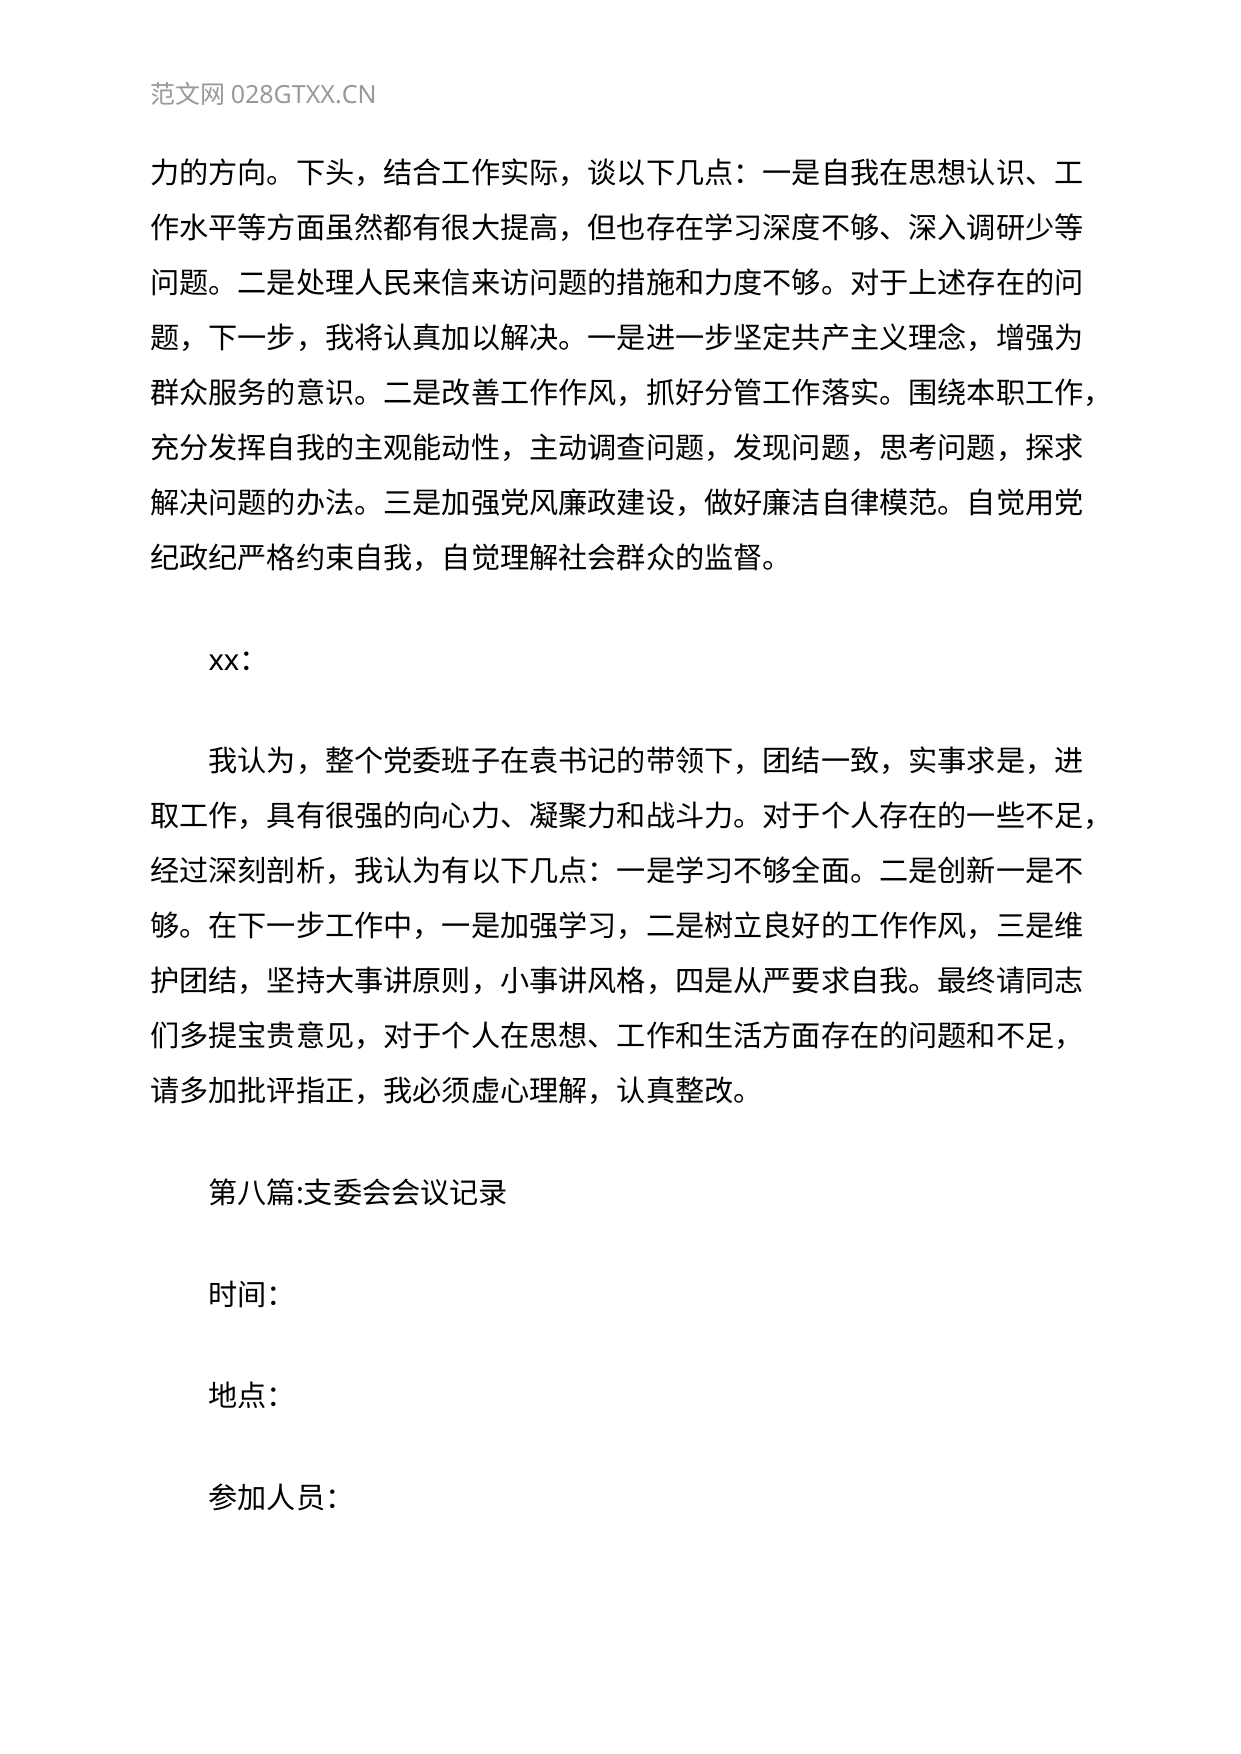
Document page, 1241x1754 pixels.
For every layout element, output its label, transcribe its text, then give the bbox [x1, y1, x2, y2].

text 地点： [150, 1373, 1090, 1415]
text 参加人员： [150, 1475, 1090, 1517]
text xx： [150, 636, 1090, 678]
text 我认为，整个党委班子在袁书记的带领下，团结一致，实事求是，进取工作，具有很强的向心力、凝聚力和战斗力。对于个人存在的一些不足，经过深刻剖析，我认为有以下几点：一是学习不够全面。二是创新一是不够。在下一步工作中，一是加强学习，二是树立良好的工作作风，三是维护团结，坚持大事讲原则，小事讲风格，四是从严要求自我。最终请同志们多提宝贵意见，对于个人在思想、工作和生活方面存在的问题和不足，请多加批评指正，我必须虚心理解，认真整改。 [150, 738, 1090, 1110]
text 时间： [150, 1271, 1090, 1313]
text 第八篇:支委会会议记录 [150, 1169, 1090, 1212]
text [150, 150, 1090, 577]
